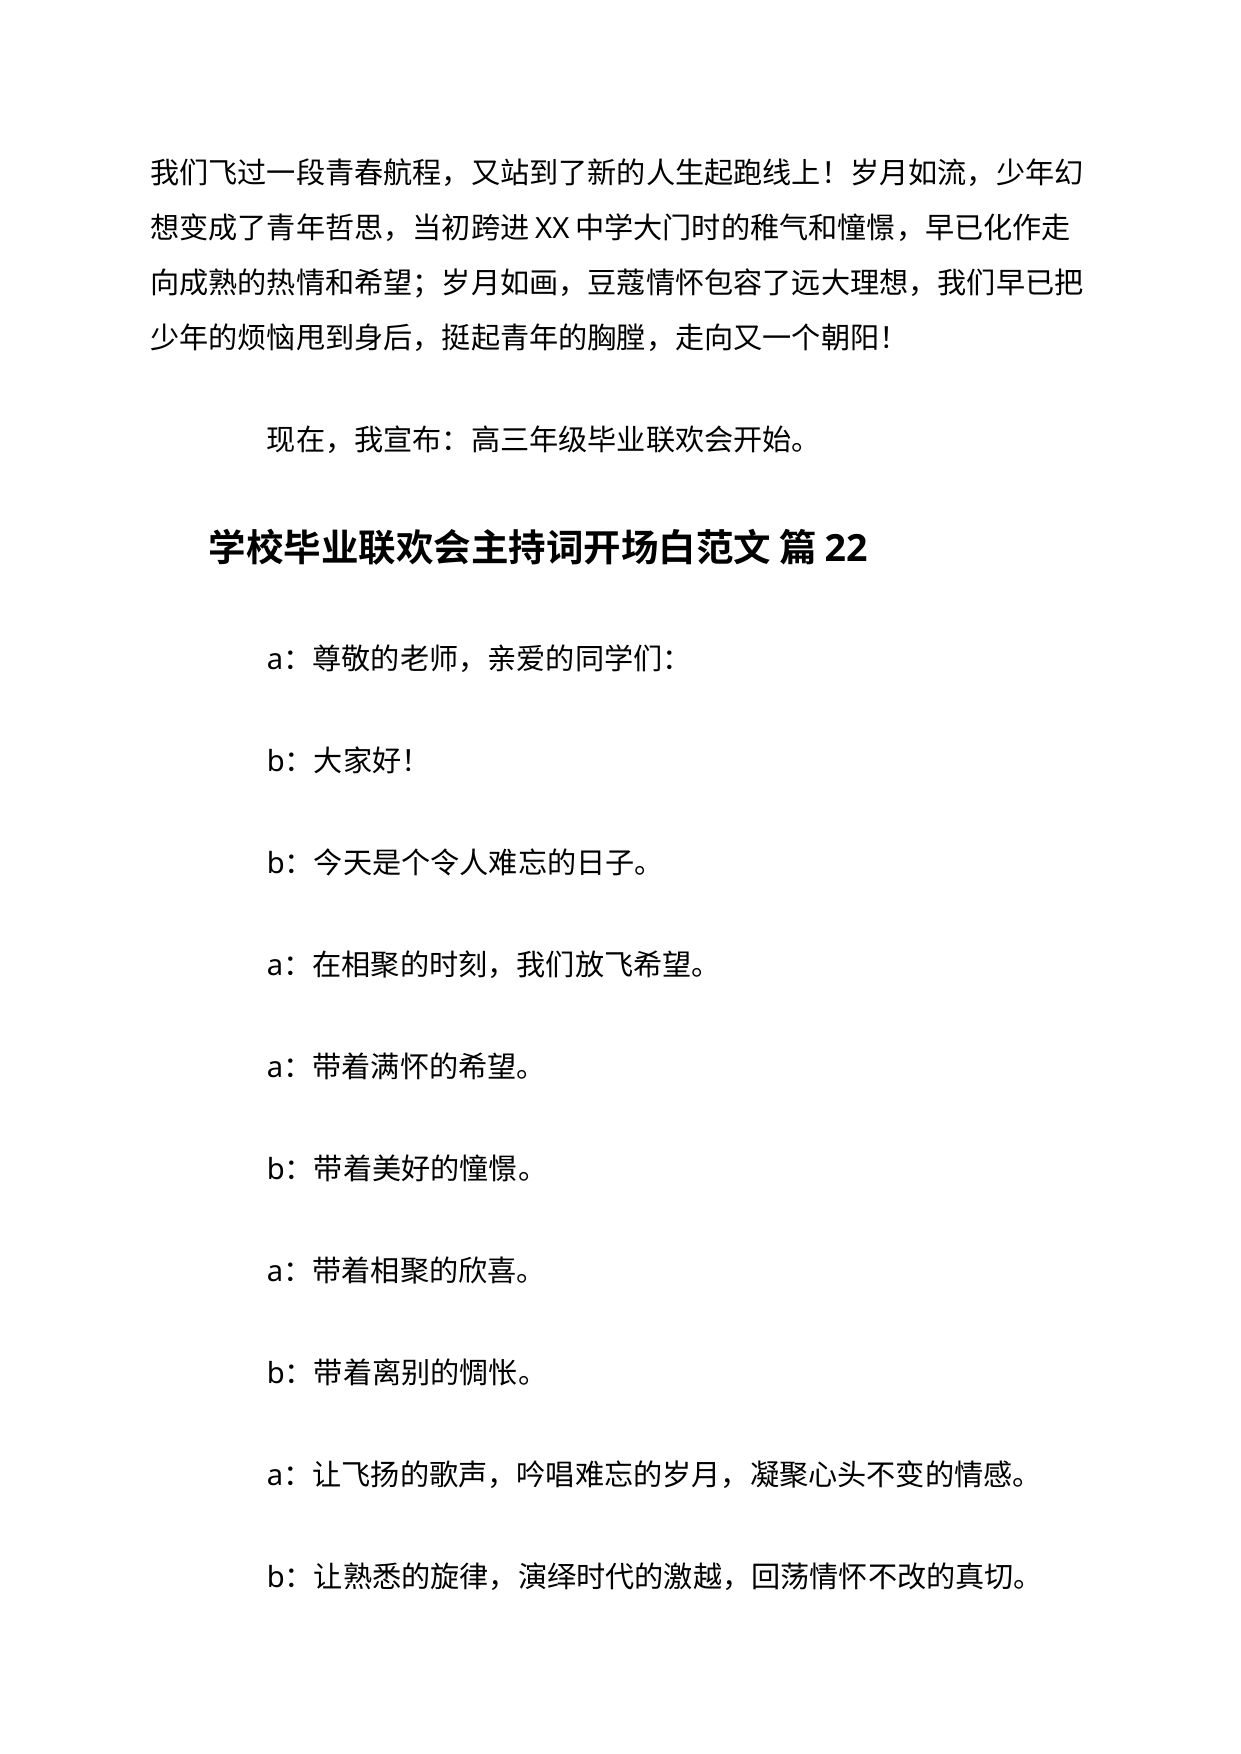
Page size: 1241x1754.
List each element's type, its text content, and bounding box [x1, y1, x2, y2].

text b：带着美好的憧憬。 [150, 1146, 1090, 1188]
text a：带着相聚的欣喜。 [150, 1248, 1090, 1290]
text b：带着离别的惆怅。 [150, 1350, 1090, 1392]
text a：带着满怀的希望。 [150, 1044, 1090, 1086]
text 现在，我宣布：高三年级毕业联欢会开始。 [150, 417, 1090, 459]
text b：今天是个令人难忘的日子。 [150, 840, 1090, 882]
text b：让熟悉的旋律，演绎时代的激越，回荡情怀不改的真切。 [150, 1554, 1090, 1596]
text a：让飞扬的歌声，吟唱难忘的岁月，凝聚心头不变的情感。 [150, 1452, 1090, 1494]
text 学校毕业联欢会主持词开场白范文 篇22 [150, 518, 1090, 573]
text a：在相聚的时刻，我们放飞希望。 [150, 942, 1090, 984]
text b：大家好！ [150, 738, 1090, 780]
text a：尊敬的老师，亲爱的同学们： [150, 636, 1090, 678]
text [150, 150, 1090, 357]
